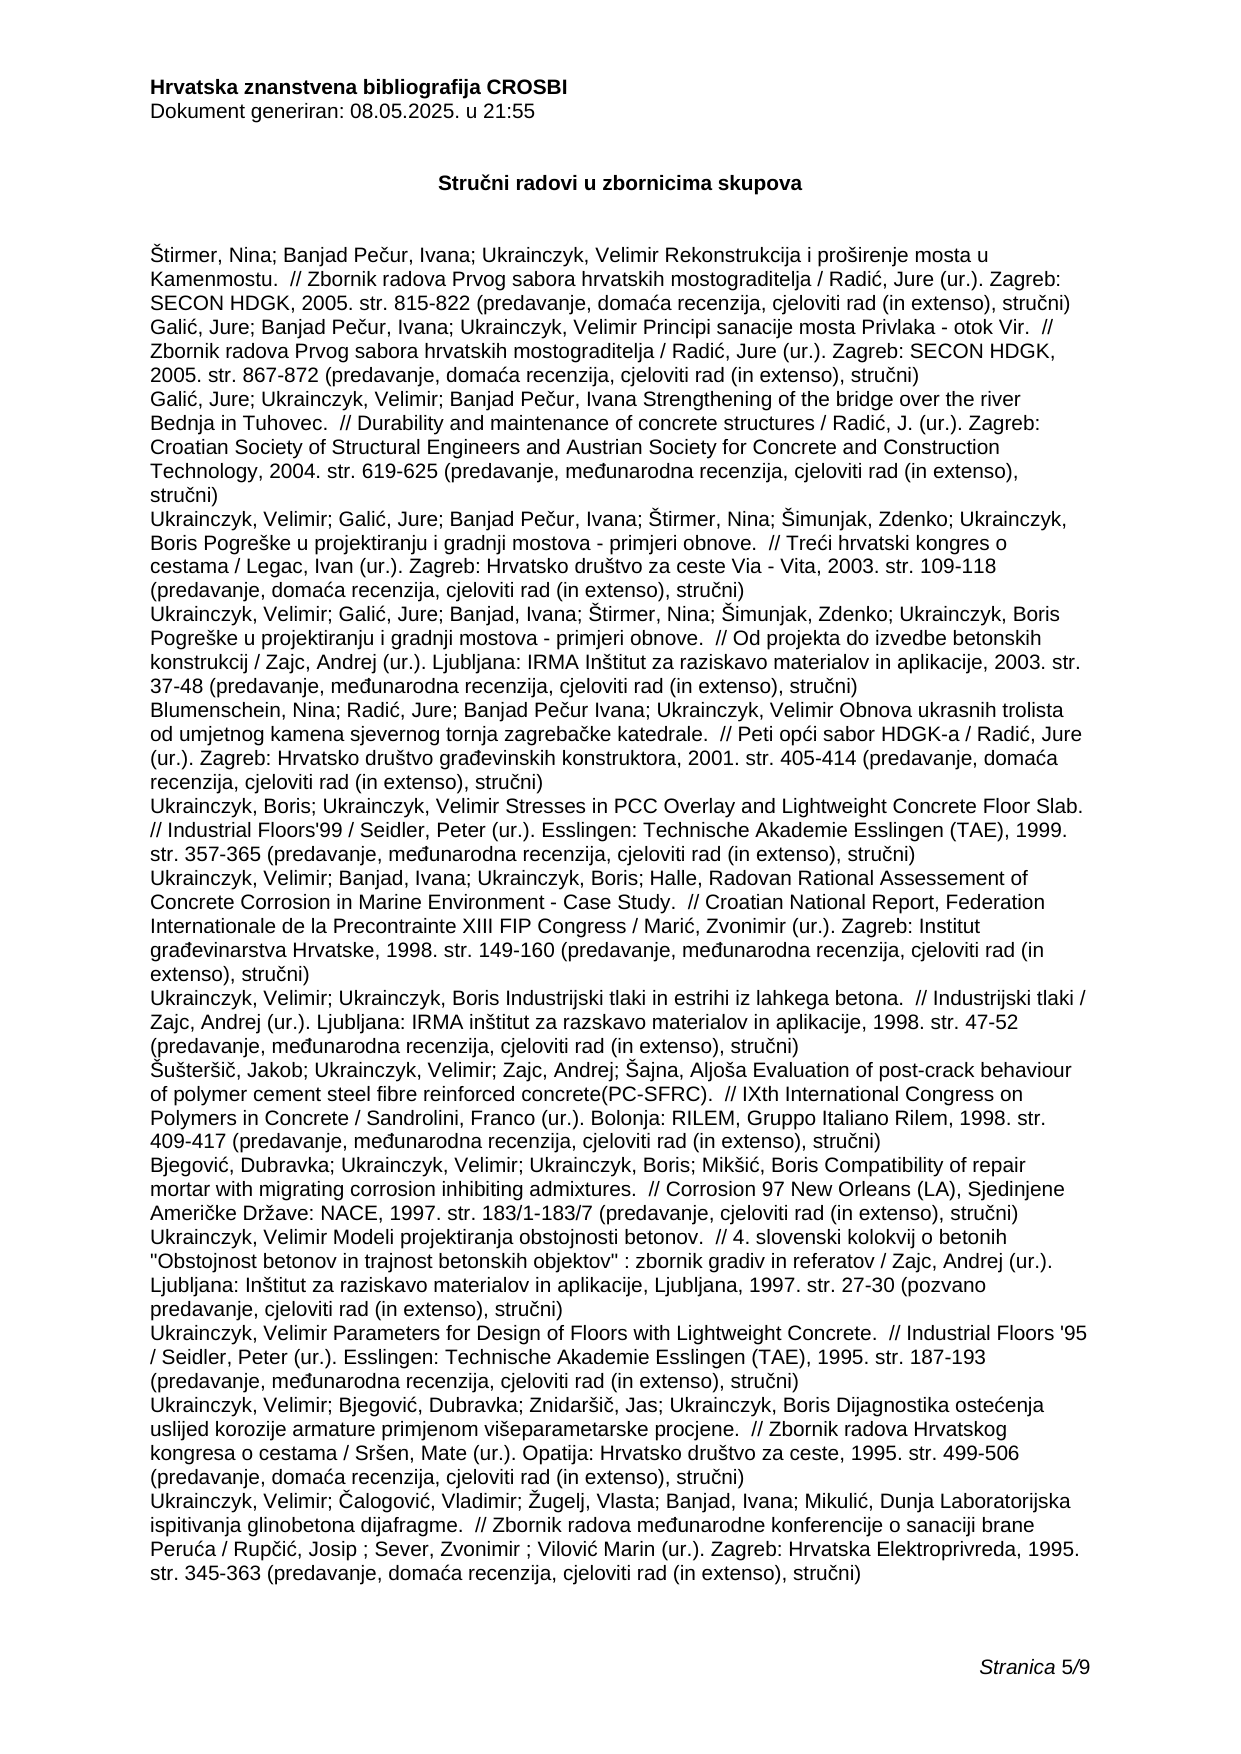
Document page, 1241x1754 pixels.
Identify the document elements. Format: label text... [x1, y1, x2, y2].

text Bjegović, Dubravka; Ukrainczyk, Velimir; Ukrainczyk, Boris; Mikšić, Boris [150, 1153, 1090, 1225]
text Galić, Jure; Ukrainczyk, Velimir; Banjad Pečur, Ivana [150, 387, 1090, 506]
text Blumenschein, Nina; Radić, Jure; Banjad Pečur Ivana; Ukrainczyk, Velimir [150, 698, 1090, 794]
text Ukrainczyk, Velimir; Banjad, Ivana; Ukrainczyk, Boris; Halle, Radovan [150, 866, 1090, 986]
text Ukrainczyk, Velimir [150, 1321, 1090, 1393]
text Ukrainczyk, Velimir; Galić, Jure; Banjad Pečur, Ivana; Štirmer, Nina; Šimunjak, Zdenko; Ukrainczyk, Boris [150, 506, 1090, 602]
subtitle Stručni radovi u zbornicima skupova [150, 171, 1090, 195]
text Ukrainczyk, Boris; Ukrainczyk, Velimir [150, 794, 1090, 866]
text Ukrainczyk, Velimir; Bjegović, Dubravka; Znidaršič, Jas; Ukrainczyk, Boris [150, 1393, 1090, 1489]
text Galić, Jure; Banjad Pečur, Ivana; Ukrainczyk, Velimir [150, 315, 1090, 387]
text Ukrainczyk, Velimir; Ukrainczyk, Boris [150, 986, 1090, 1057]
text Štirmer, Nina; Banjad Pečur, Ivana; Ukrainczyk, Velimir [150, 243, 1090, 315]
text Ukrainczyk, Velimir [150, 1225, 1090, 1321]
text Šušteršič, Jakob; Ukrainczyk, Velimir; Zajc, Andrej; Šajna, Aljoša [150, 1057, 1090, 1153]
text Ukrainczyk, Velimir; Galić, Jure; Banjad, Ivana; Štirmer, Nina; Šimunjak, Zdenko; Ukrainczyk, Boris [150, 602, 1090, 698]
text Ukrainczyk, Velimir; Čalogović, Vladimir; Žugelj, Vlasta; Banjad, Ivana; Mikulić, Dunja [150, 1489, 1090, 1584]
